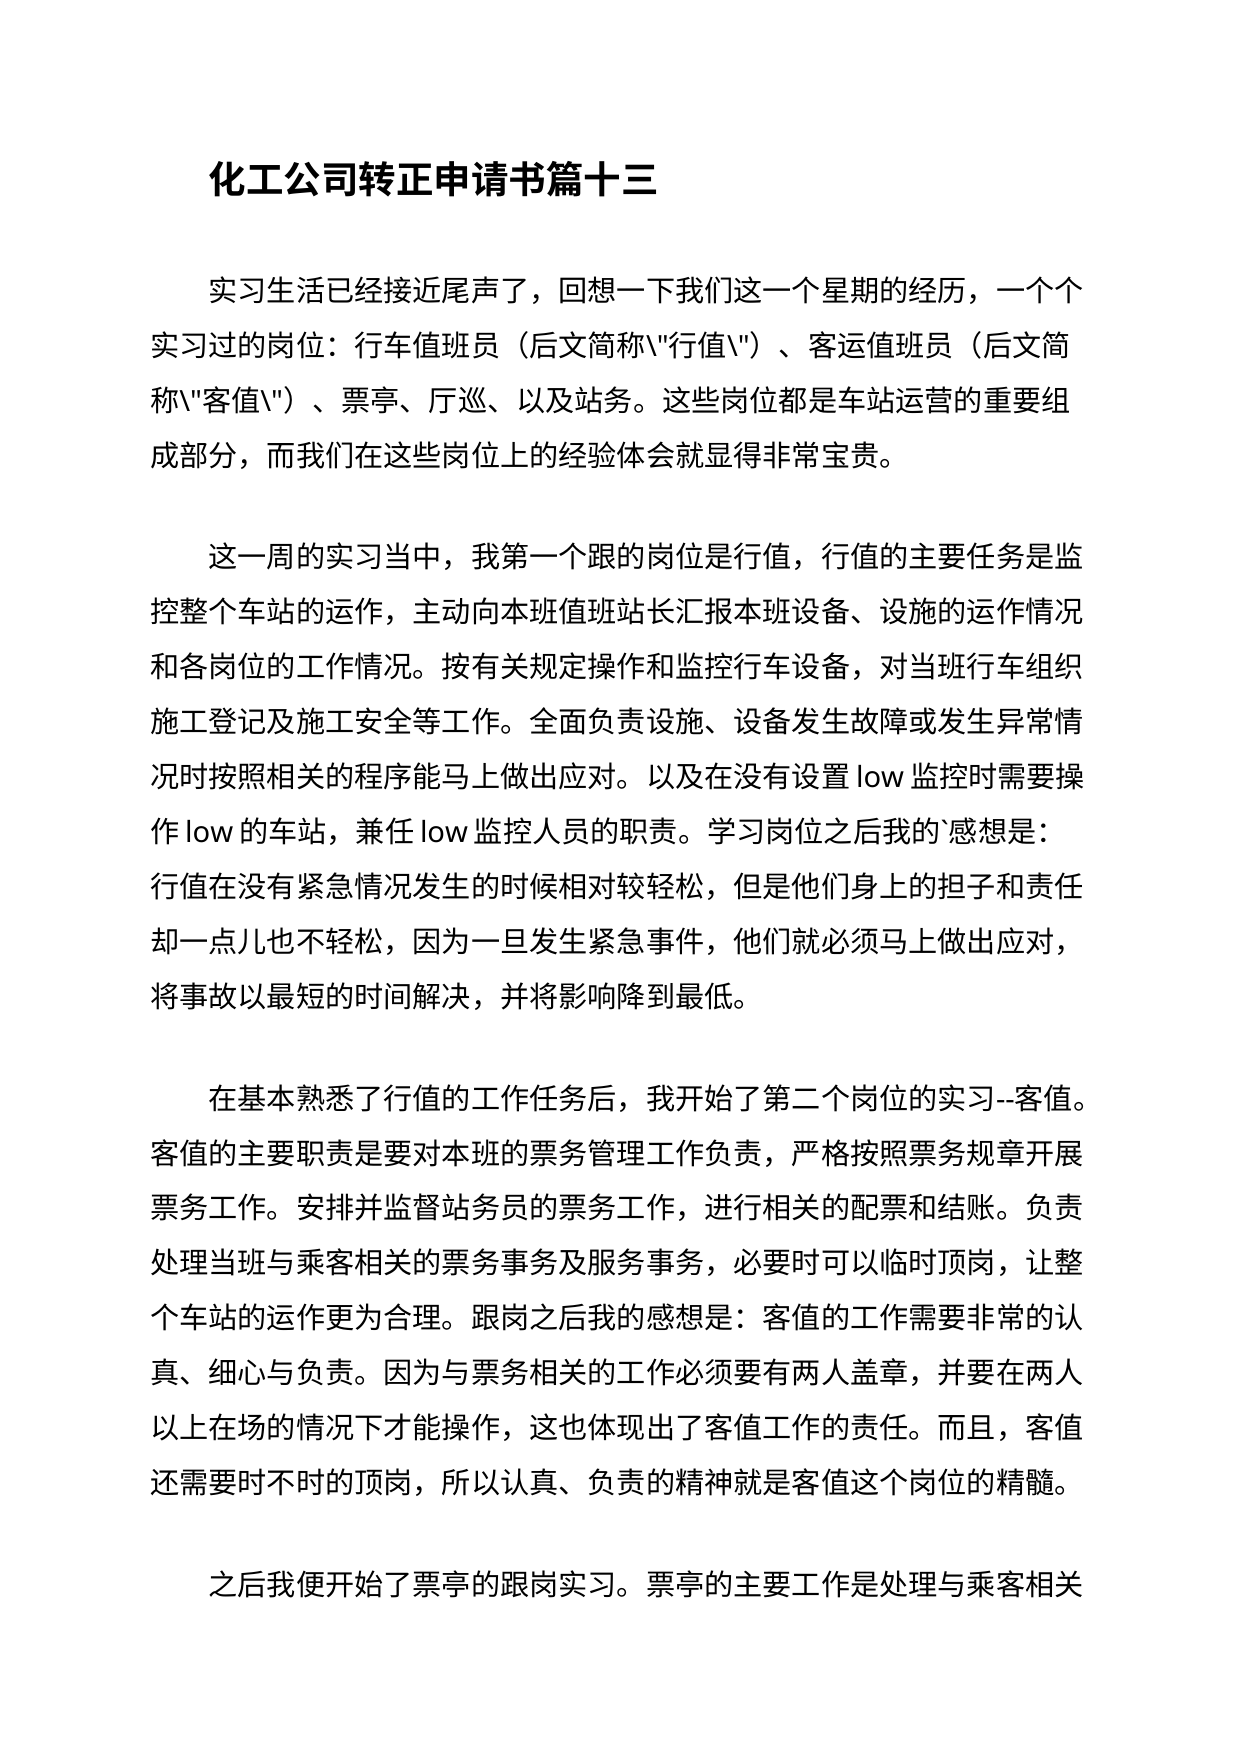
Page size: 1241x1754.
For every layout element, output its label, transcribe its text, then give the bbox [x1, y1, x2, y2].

text 实习生活已经接近尾声了，回想一下我们这一个星期的经历，一个个实习过的岗位：行车值班员（后文简称\"行值\"）、客运值班员（后文简称\"客值\"）、票亭、厅巡、以及站务。这些岗位都是车站运营的重要组成部分，而我们在这些岗位上的经验体会就显得非常宝贵。 [150, 267, 1090, 474]
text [150, 1561, 1090, 1604]
text 在基本熟悉了行值的工作任务后，我开始了第二个岗位的实习--客值。客值的主要职责是要对本班的票务管理工作负责，严格按照票务规章开展票务工作。安排并监督站务员的票务工作，进行相关的配票和结账。负责处理当班与乘客相关的票务事务及服务事务，必要时可以临时顶岗，让整个车站的运作更为合理。跟岗之后我的感想是：客值的工作需要非常的认真、细心与负责。因为与票务相关的工作必须要有两人盖章，并要在两人以上在场的情况下才能操作，这也体现出了客值工作的责任。而且，客值还需要时不时的顶岗，所以认真、负责的精神就是客值这个岗位的精髓。 [150, 1075, 1090, 1502]
text 化工公司转正申请书篇十三 [150, 150, 1090, 204]
text 这一周的实习当中，我第一个跟的岗位是行值，行值的主要任务是监控整个车站的运作，主动向本班值班站长汇报本班设备、设施的运作情况和各岗位的工作情况。按有关规定操作和监控行车设备，对当班行车组织施工登记及施工安全等工作。全面负责设施、设备发生故障或发生异常情况时按照相关的程序能马上做出应对。以及在没有设置low监控时需要操作low的车站，兼任low监控人员的职责。学习岗位之后我的`感想是：行值在没有紧急情况发生的时候相对较轻松，但是他们身上的担子和责任却一点儿也不轻松，因为一旦发生紧急事件，他们就必须马上做出应对，将事故以最短的时间解决，并将影响降到最低。 [150, 534, 1090, 1016]
